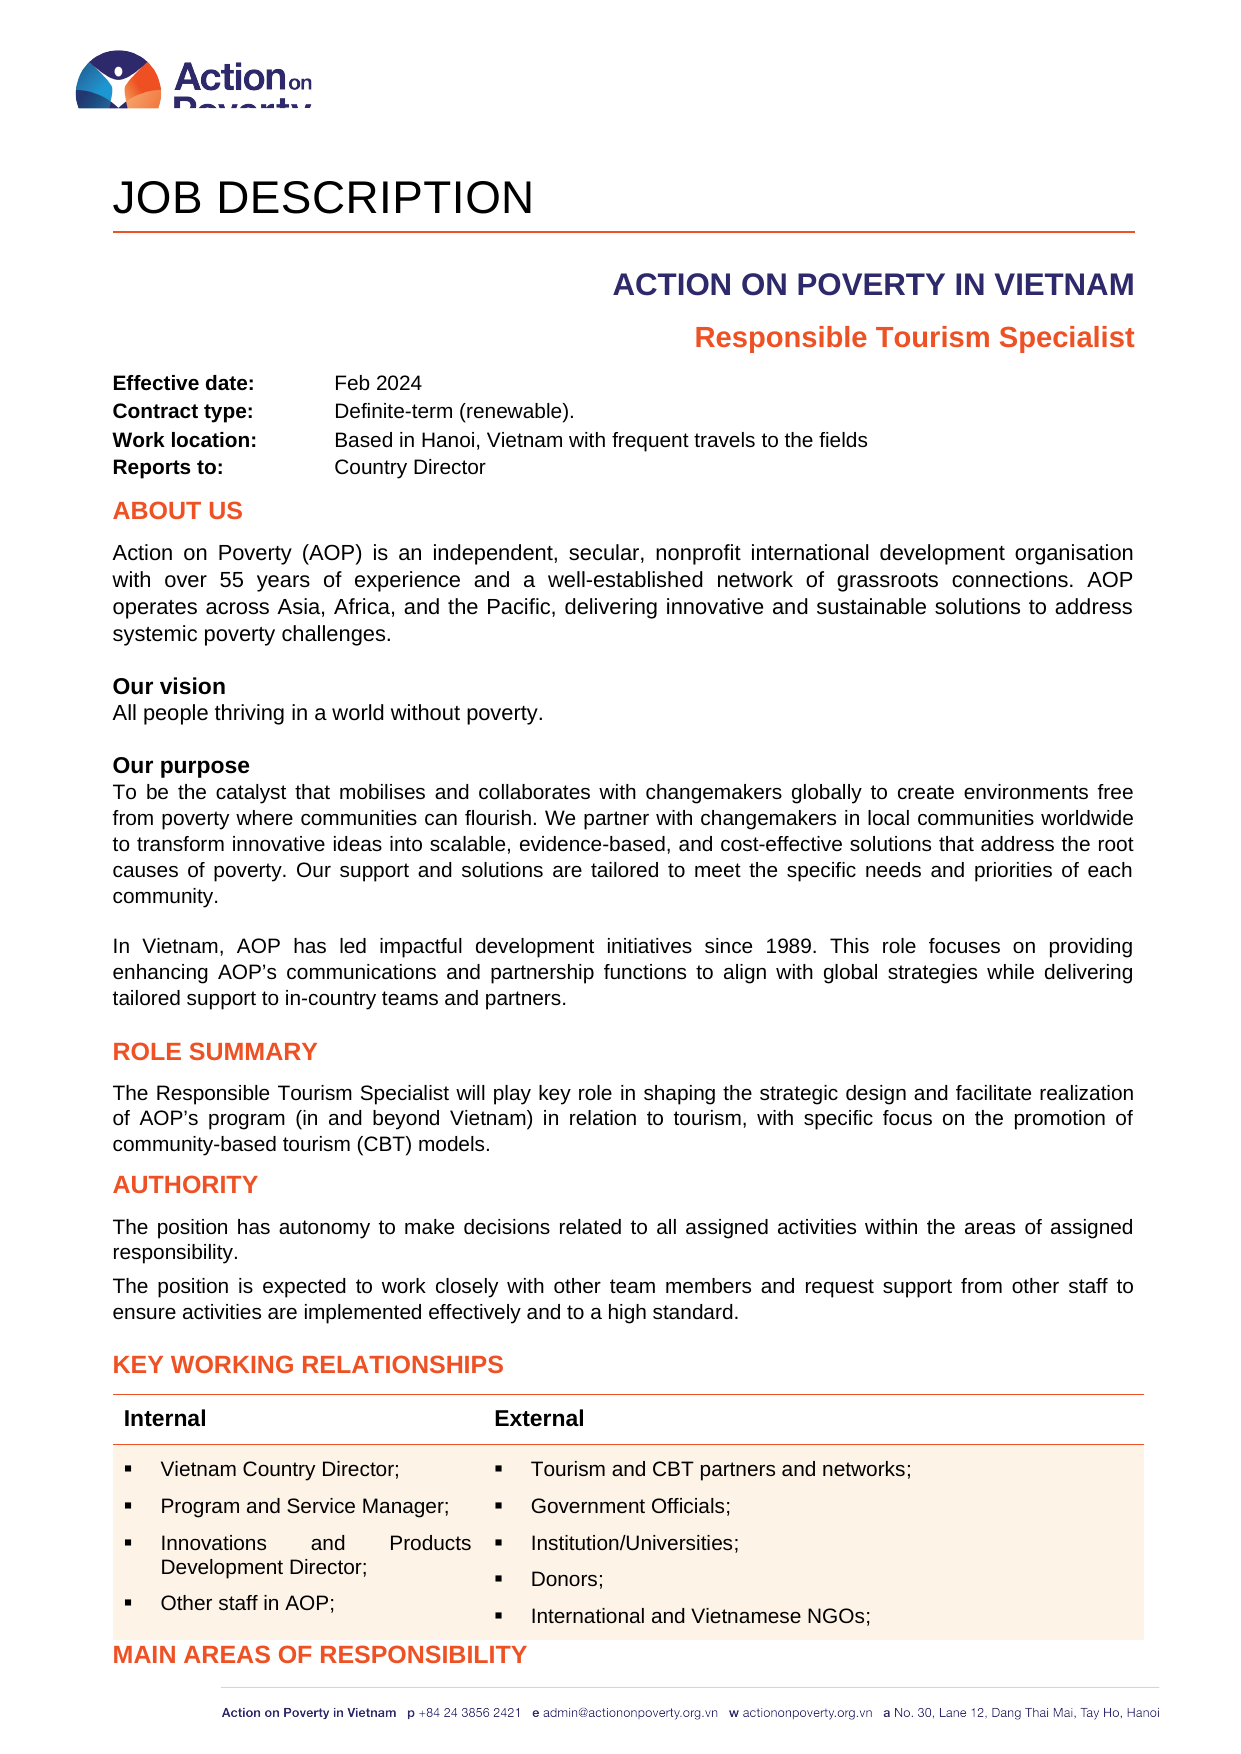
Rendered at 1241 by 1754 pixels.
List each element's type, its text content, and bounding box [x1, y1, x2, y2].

table_cell Vietnam Country Director; Program and Service Manager; Innovations and Products Development Director; Other staff in AOP; [113, 1445, 483, 1640]
text The Responsible Tourism Specialist will play key role in shaping the strategic design and facilitate realization of AOP’s program (in and beyond Vietnam) in relation to tourism, with specific focus on the promotion of community-based tourism (CBT) models. [112, 1080, 1135, 1156]
table_header External [483, 1395, 1144, 1444]
text To be the catalyst that mobilises and collaborates with changemakers globally to create environments free from poverty where communities can flourish. We partner with changemakers in local communities worldwide to transform innovative ideas into scalable, evidence-based, and cost-effective solutions that address the root causes of poverty. Our support and solutions are tailored to meet the specific needs and priorities of each community. [112, 780, 1135, 907]
picture [0, 44, 1233, 109]
text The position has autonomy to make decisions related to all assigned activities within the areas of assigned responsibility. [112, 1214, 1135, 1264]
text Reports to: Country Director [112, 455, 1135, 479]
text Effective date: Feb 2024 [112, 371, 1135, 395]
text Work location: Based in Hanoi, Vietnam with frequent travels to the fields [112, 428, 1154, 452]
table_header Internal [113, 1395, 483, 1444]
text MAIN AREAS OF RESPONSIBILITY [112, 1640, 1135, 1669]
text Responsible Tourism Specialist [112, 320, 1135, 354]
table_cell Tourism and CBT partners and networks; Government Officials; Institution/Universities; Donors; International and Vietnamese NGOs; [483, 1445, 1144, 1640]
text JOB DESCRIPTION [112, 170, 1135, 233]
subtitle KEY WORKING RELATIONSHIPS [112, 1351, 1135, 1379]
text The position is expected to work closely with other team members and request support from other staff to ensure activities are implemented effectively and to a high standard. [112, 1274, 1135, 1324]
text Our purpose [112, 752, 1135, 778]
text ACTION ON POVERTY IN VIETNAM [112, 266, 1135, 302]
text Action on Poverty (AOP) is an independent, secular, nonprofit international development organisation with over 55 years of experience and a well-established network of grassroots connections. AOP operates across Asia, Africa, and the Pacific, delivering innovative and sustainable solutions to address systemic poverty challenges. [112, 539, 1135, 646]
picture [5, 1686, 1233, 1753]
text Our vision [112, 673, 1135, 699]
subtitle ABOUT US [112, 496, 1135, 524]
subtitle ROLE SUMMARY [112, 1037, 1135, 1066]
subtitle AUTHORITY [112, 1170, 1135, 1199]
text All people thriving in a world without poverty. [112, 699, 1135, 725]
text In Vietnam, AOP has led impactful development initiatives since 1989. This role focuses on providing enhancing AOP’s communications and partnership functions to align with global strategies while delivering tailored support to in-country teams and partners. [112, 934, 1135, 1010]
text Contract type: Definite-term (renewable). [112, 399, 1135, 423]
